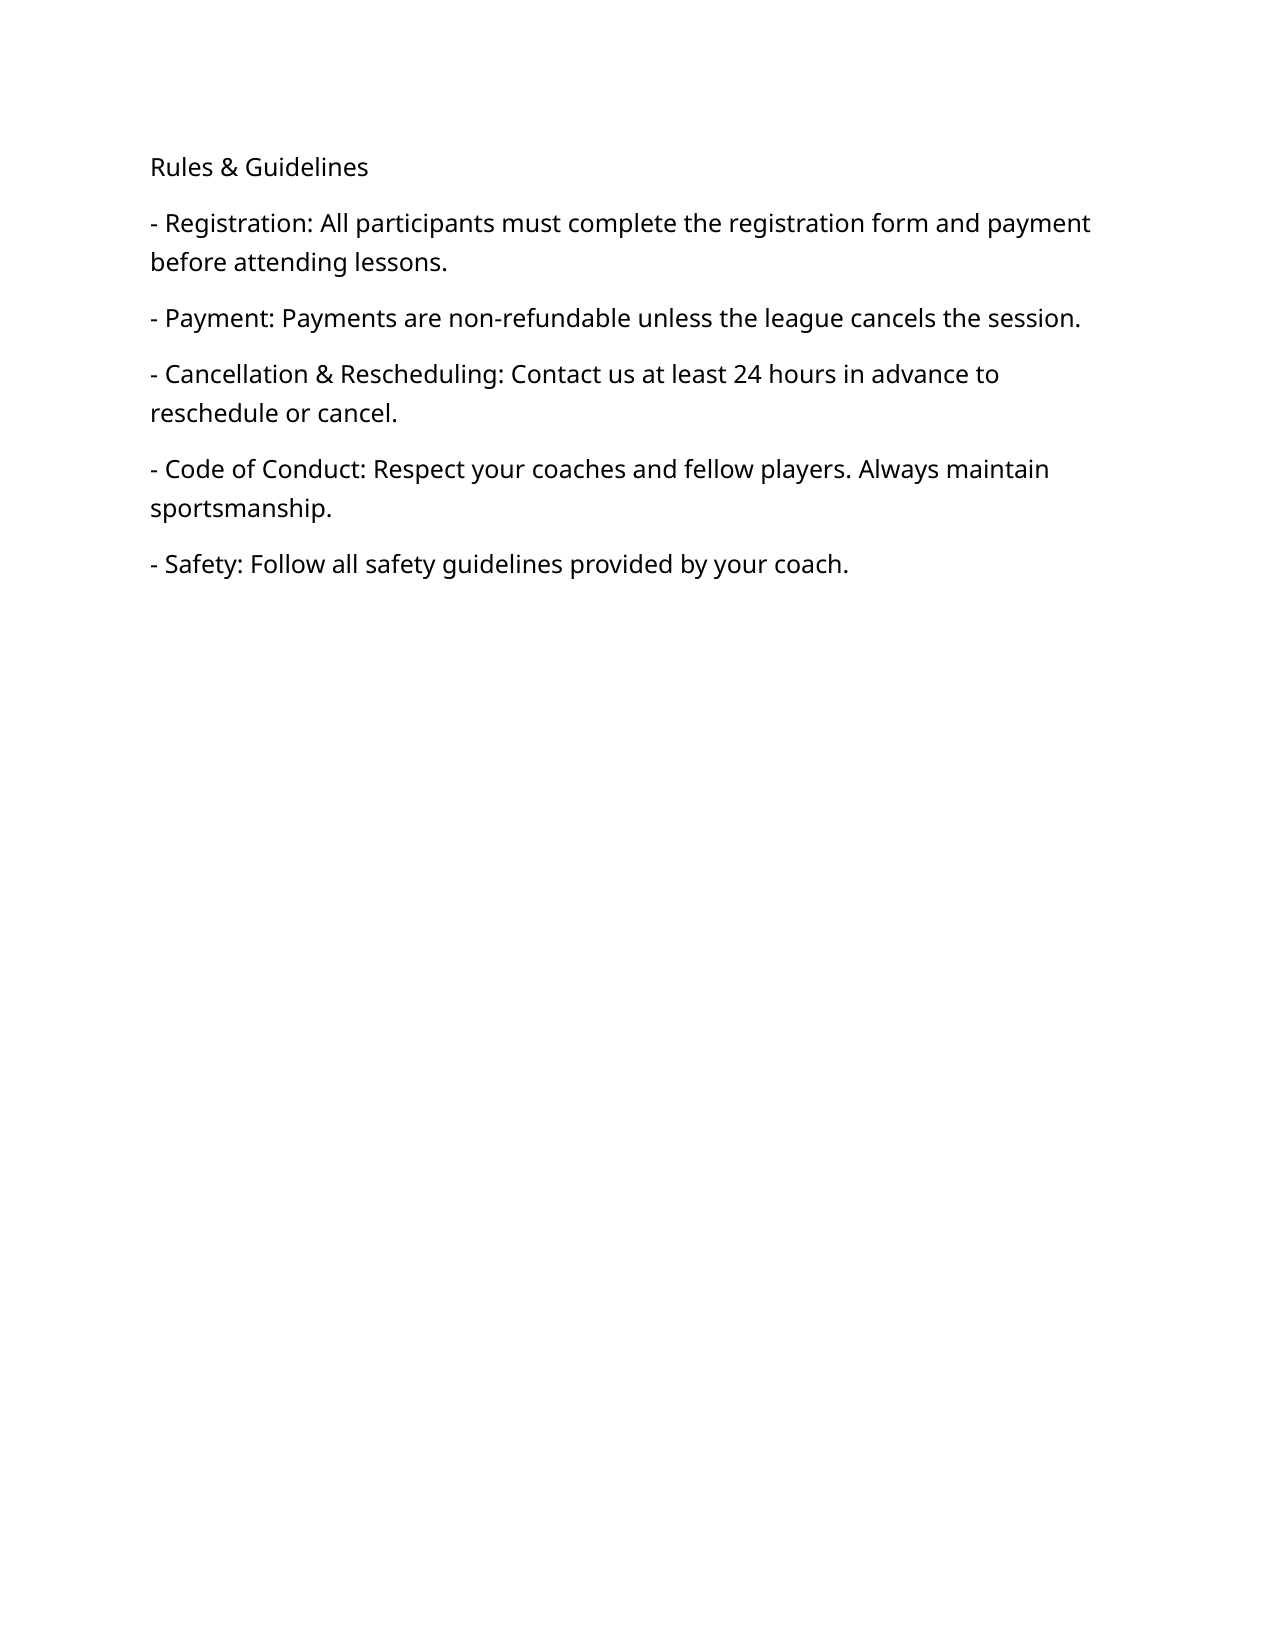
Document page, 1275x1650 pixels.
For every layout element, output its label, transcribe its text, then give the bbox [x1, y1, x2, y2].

text - Code of Conduct: Respect your coaches and fellow players. Always maintain sportsmanship. [150, 452, 1125, 525]
text Rules & Guidelines [150, 150, 1125, 184]
text - Registration: All participants must complete the registration form and payment before attending lessons. [150, 206, 1125, 279]
text - Payment: Payments are non-refundable unless the league cancels the session. [150, 301, 1125, 335]
text - Cancellation & Rescheduling: Contact us at least 24 hours in advance to reschedule or cancel. [150, 357, 1125, 430]
text - Safety: Follow all safety guidelines provided by your coach. [150, 547, 1125, 581]
